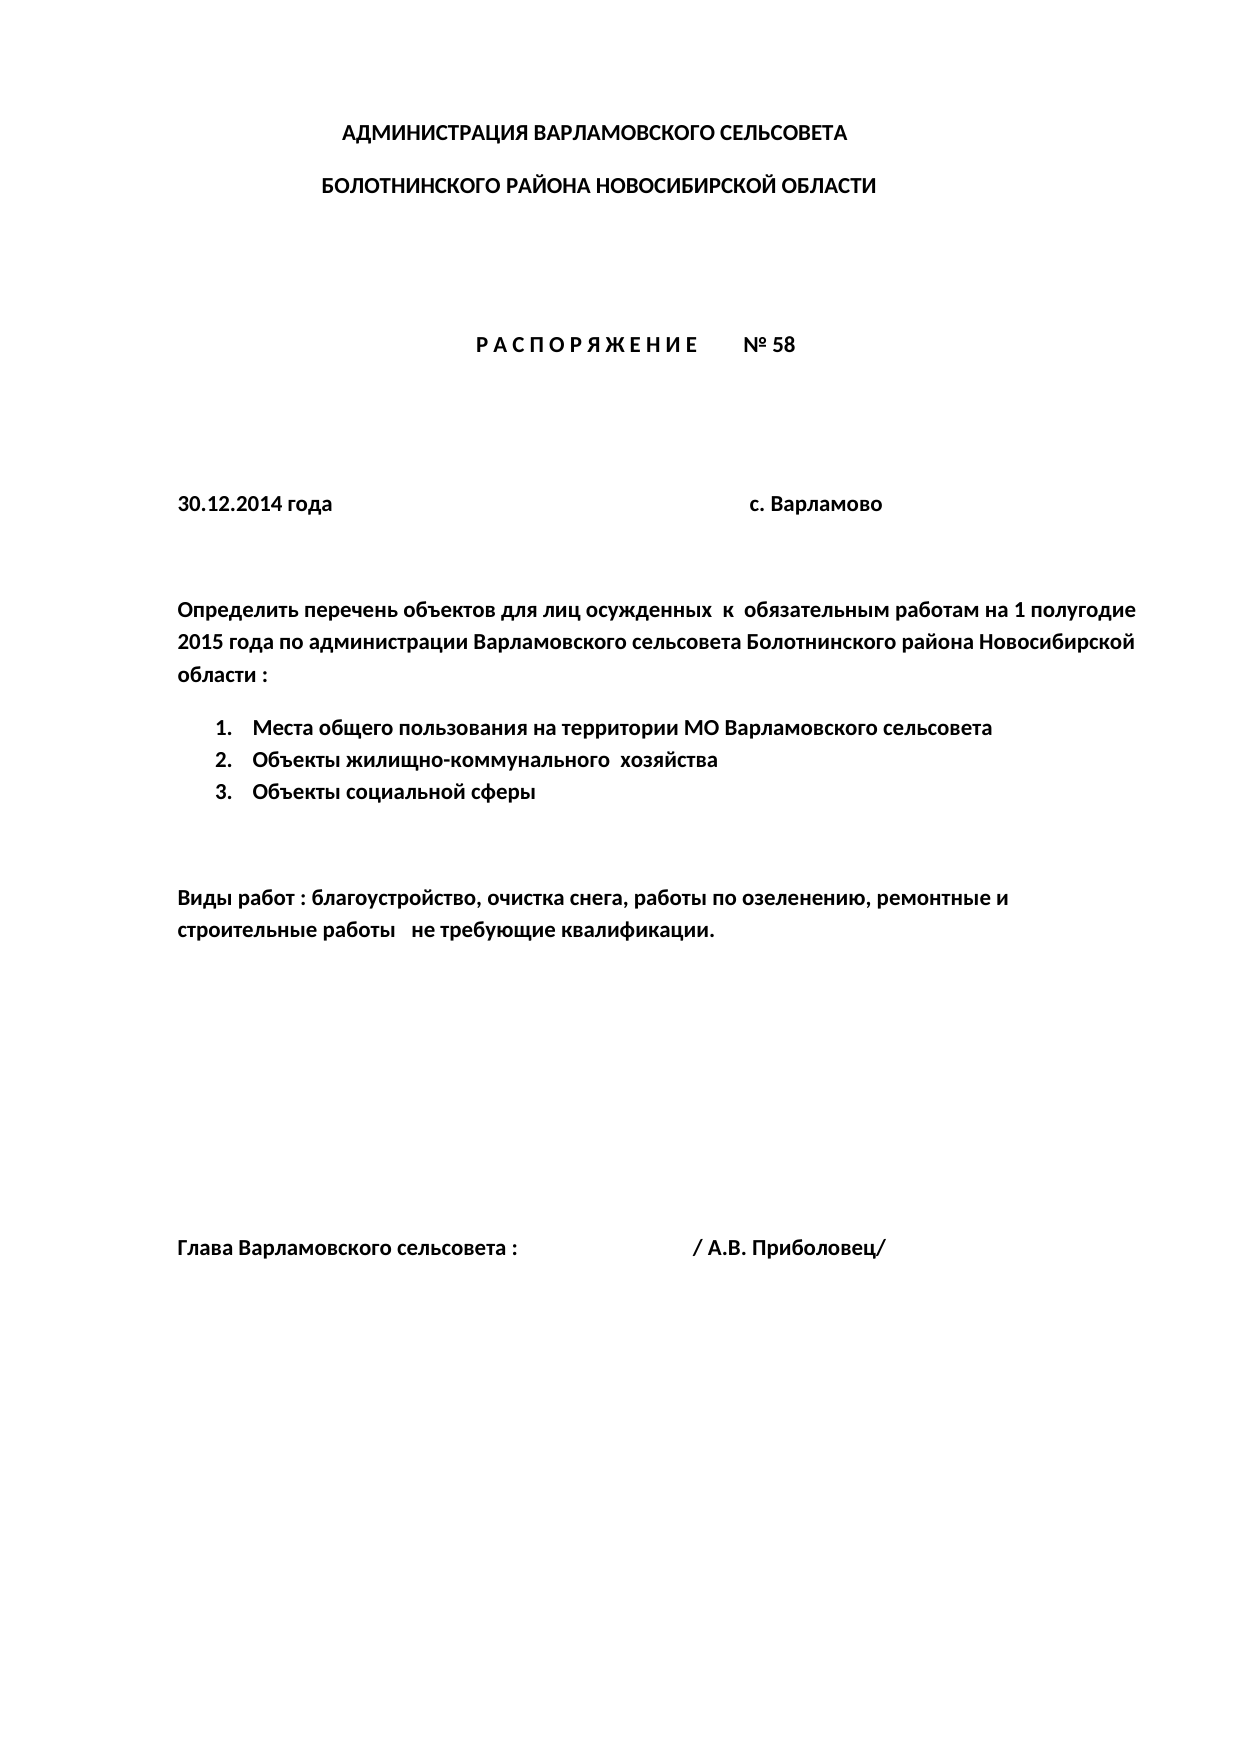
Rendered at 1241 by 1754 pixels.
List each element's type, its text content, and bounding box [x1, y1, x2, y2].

text АДМИНИСТРАЦИЯ ВАРЛАМОВСКОГО СЕЛЬСОВЕТА [177, 118, 1152, 146]
text Р А С П О Р Я Ж Е Н И Е № 58 [177, 330, 1152, 358]
list Объекты жилищно-коммунального хозяйства [215, 745, 1152, 773]
list Объекты социальной сферы [215, 777, 1152, 805]
list Места общего пользования на территории МО Варламовского сельсовета [215, 713, 1152, 741]
text 30.12.2014 года с. Варламово [177, 489, 1152, 517]
text Глава Варламовского сельсовета : / А.В. Приболовец/ [177, 1233, 1152, 1261]
text Виды работ : благоустройство, очистка снега, работы по озеленению, ремонтные и строительные работы не требующие квалификации. [177, 883, 1152, 943]
text Определить перечень объектов для лиц осужденных к обязательным работам на 1 полугодие 2015 года по администрации Варламовского сельсовета Болотнинского района Новосибирской области : [177, 595, 1152, 688]
text БОЛОТНИНСКОГО РАЙОНА НОВОСИБИРСКОЙ ОБЛАСТИ [177, 171, 1152, 199]
